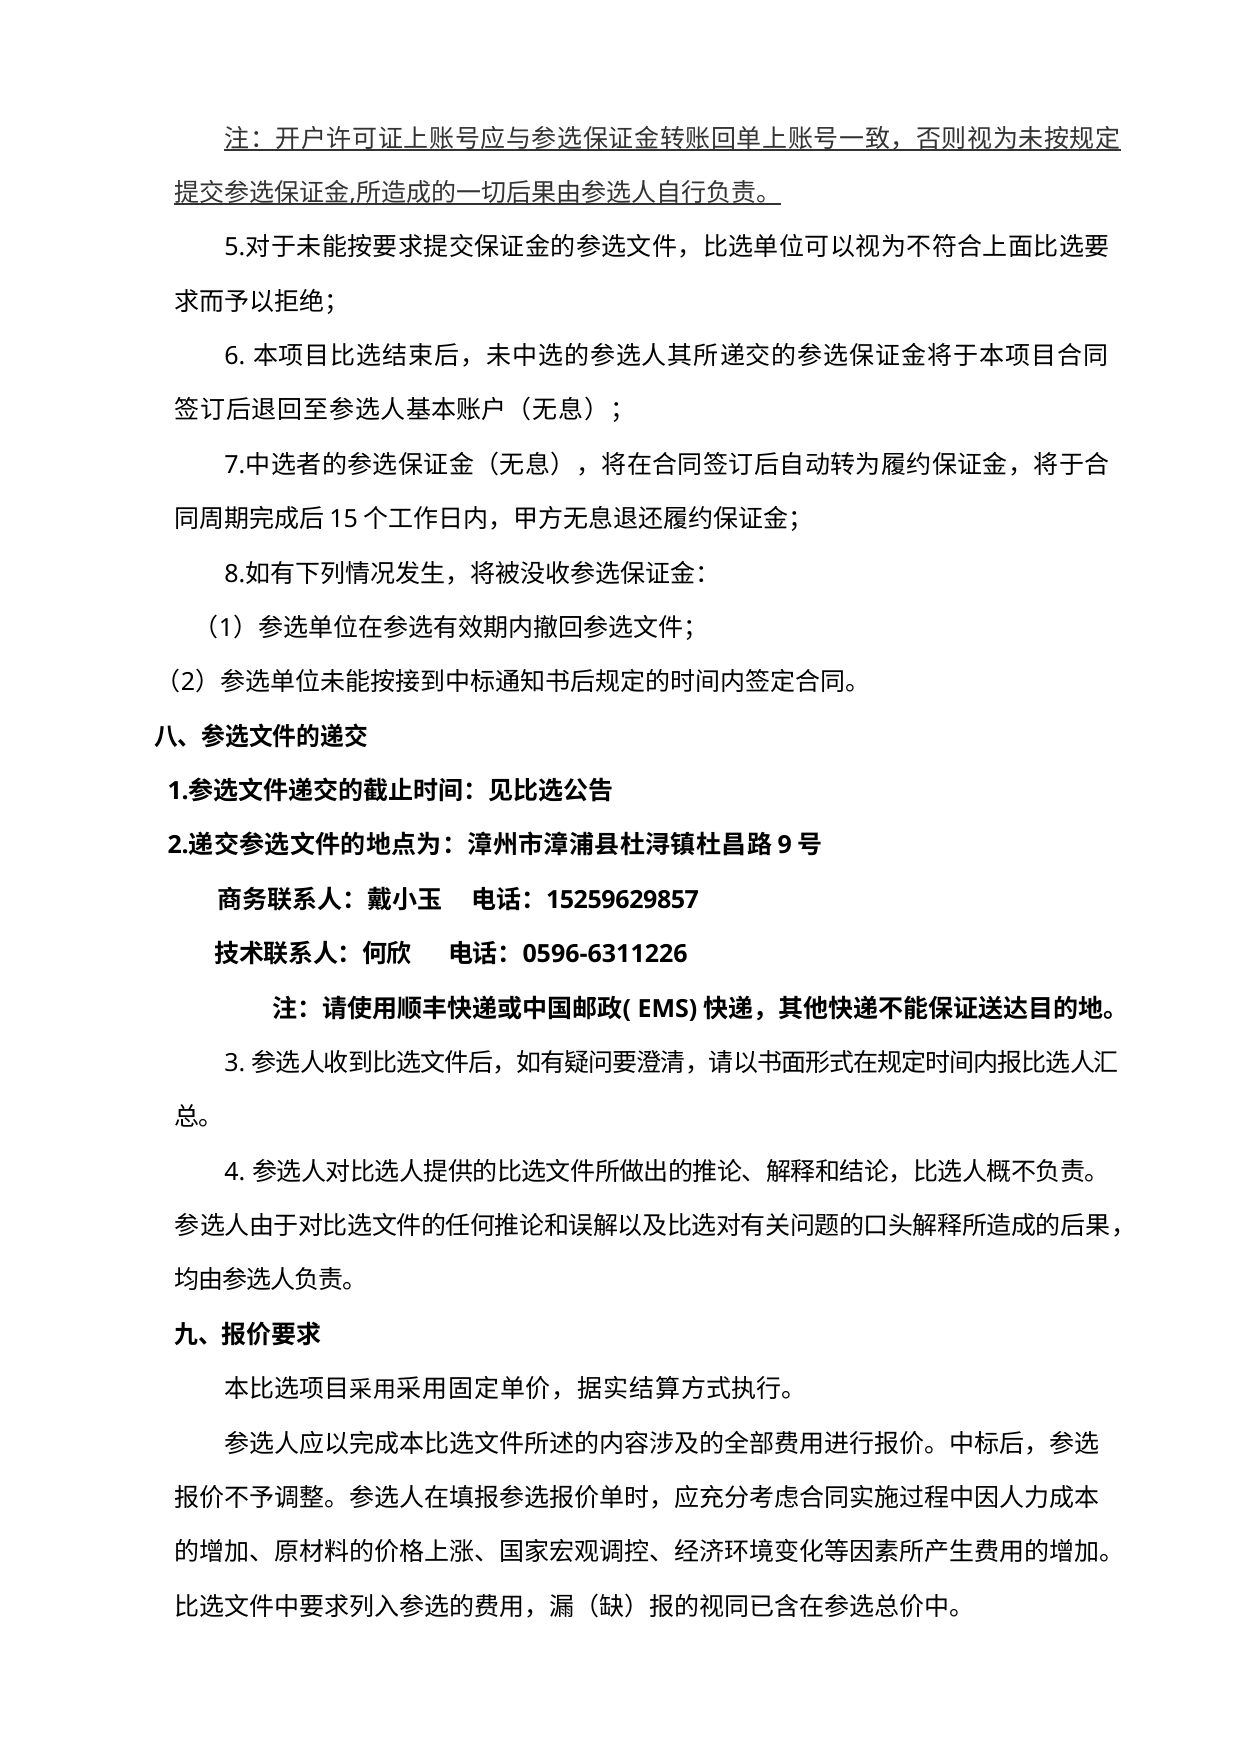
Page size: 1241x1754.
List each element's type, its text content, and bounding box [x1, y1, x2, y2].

subtitle 技术联系人：何欣 电话：0596-6311226 [131, 934, 1111, 970]
subtitle 九、报价要求 [174, 1314, 1122, 1351]
subtitle （2）参选单位未能按接到中标通知书后规定的时间内签定合同。 [118, 662, 1122, 698]
text 参选人应以完成本比选文件所述的内容涉及的全部费用进行报价。中标后，参选报价不予调整。参选人在填报参选报价单时，应充分考虑合同实施过程中因人力成本的增加、原材料的价格上涨、国家宏观调控、经济环境变化等因素所产生费用的增加。比选文件中要求列入参选的费用，漏（缺）报的视同已含在参选总价中。 [174, 1423, 1122, 1622]
subtitle 八、参选文件的递交 [118, 716, 1122, 752]
text （1）参选单位在参选有效期内撤回参选文件； [174, 607, 1109, 644]
text 本比选项目采用采用固定单价，据实结算方式执行。 [174, 1369, 1122, 1405]
text 8.如有下列情况发生，将被没收参选保证金： [174, 553, 1109, 589]
text 3. 参选人收到比选文件后，如有疑问要澄清，请以书面形式在规定时间内报比选人汇总。 [174, 1042, 1122, 1133]
text 注：请使用顺丰快递或中国邮政( EMS) 快递，其他快递不能保证送达目的地。 [174, 988, 1122, 1024]
subtitle 1.参选文件递交的截止时间：见比选公告 [118, 771, 1111, 807]
text 5.对于未能按要求提交保证金的参选文件，比选单位可以视为不符合上面比选要求而予以拒绝； [174, 227, 1109, 317]
text 7.中选者的参选保证金（无息），将在合同签订后自动转为履约保证金，将于合同周期完成后15个工作日内，甲方无息退还履约保证金； [174, 444, 1109, 535]
text 4. 参选人对比选人提供的比选文件所做出的推论、解释和结论，比选人概不负责。参选人由于对比选文件的任何推论和误解以及比选对有关问题的口头解释所造成的后果，均由参选人负责。 [174, 1151, 1111, 1296]
subtitle 2.递交参选文件的地点为：漳州市漳浦县杜浔镇杜昌路9号 [118, 825, 1111, 861]
text 注：开户许可证上账号应与参选保证金转账回单上账号一致，否则视为未按规定提交参选保证金,所造成的一切后果由参选人自行负责。 [174, 118, 1122, 209]
subtitle 商务联系人：戴小玉 电话：15259629857 [131, 879, 1111, 916]
text 6. 本项目比选结束后，未中选的参选人其所递交的参选保证金将于本项目合同签订后退回至参选人基本账户（无息）； [174, 336, 1109, 426]
